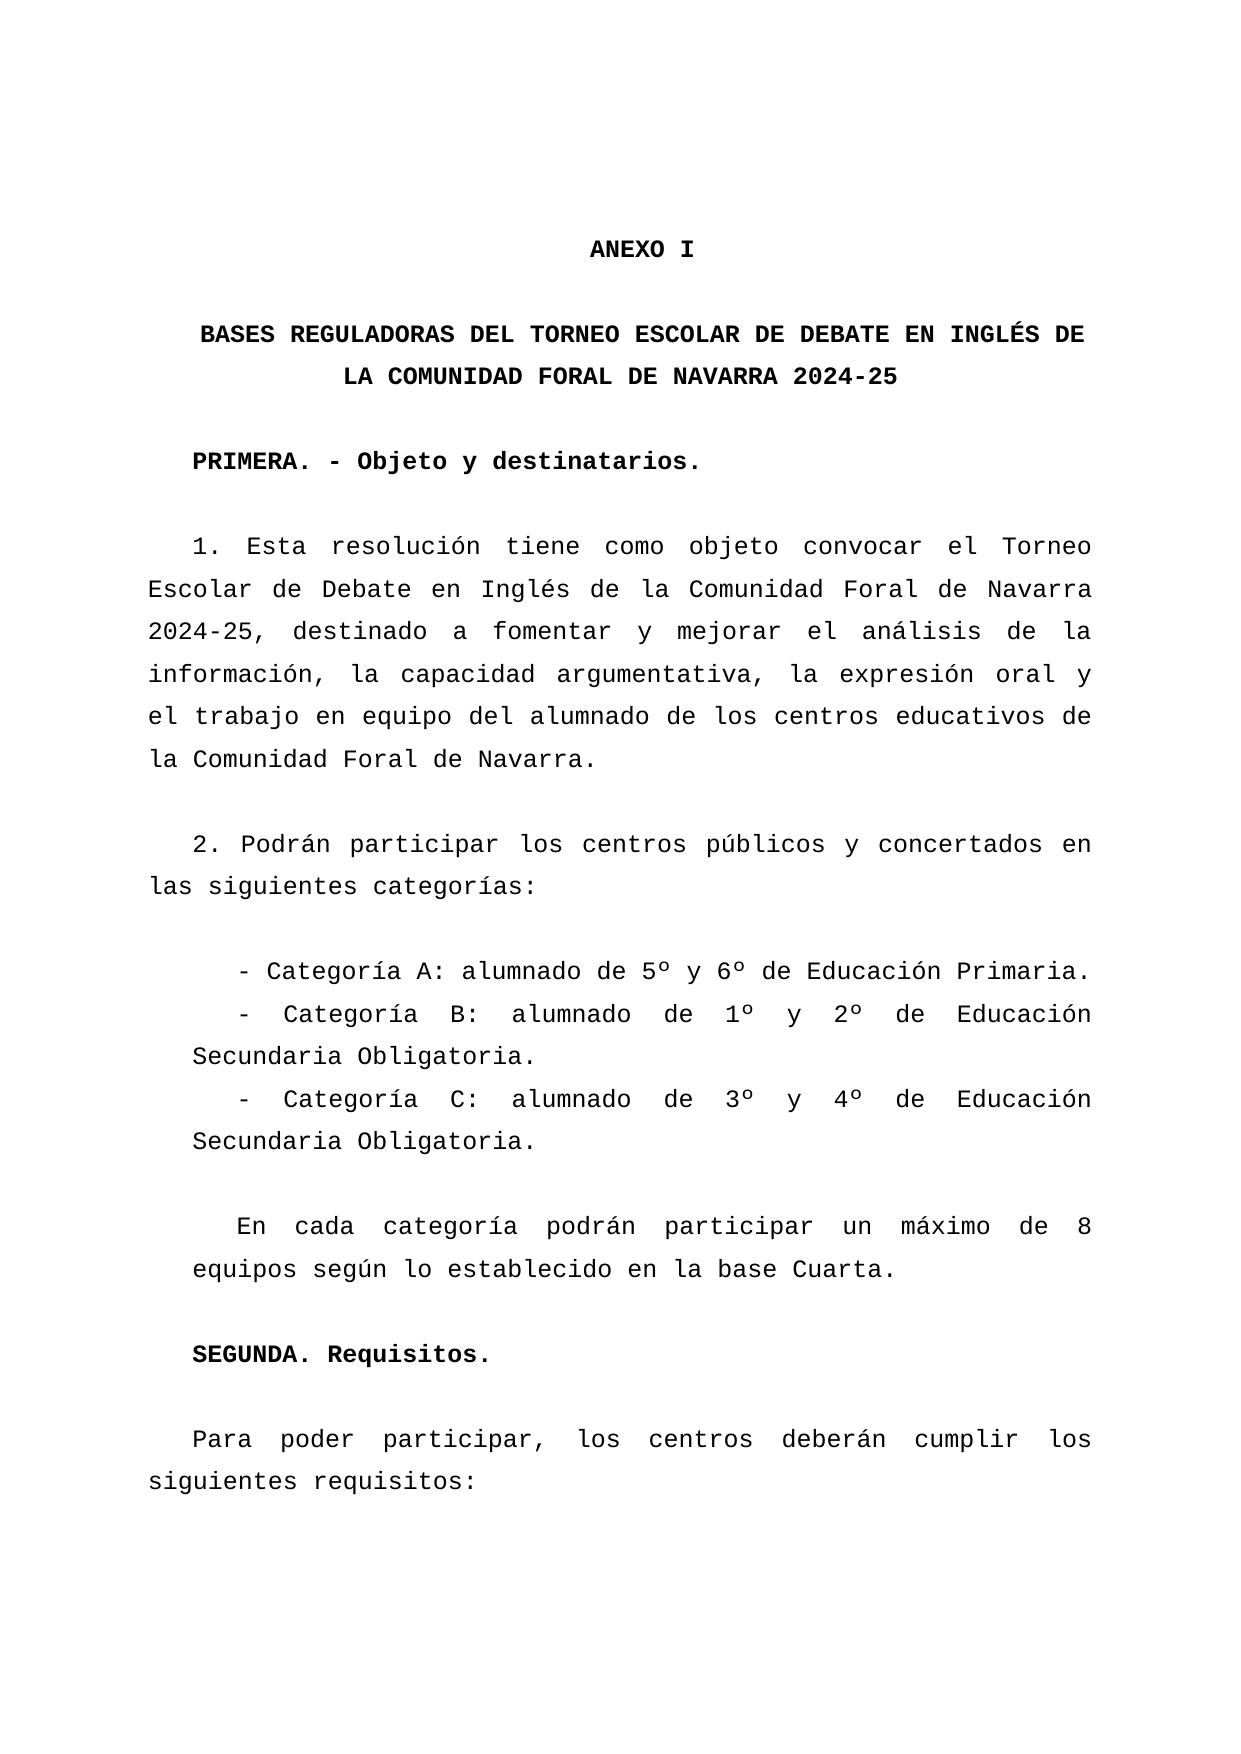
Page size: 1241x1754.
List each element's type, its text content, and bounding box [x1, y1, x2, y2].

text 2. Podrán participar los centros públicos y concertados en las siguientes categorías: [148, 831, 1092, 902]
list - Categoría A: alumnado de 5º y 6º de Educación Primaria. [192, 959, 1092, 987]
list En cada categoría podrán participar un máximo de 8 equipos según lo establecido en la base Cuarta. [192, 1214, 1092, 1284]
list - Categoría C: alumnado de 3º y 4º de Educación Secundaria Obligatoria. [192, 1086, 1092, 1157]
text SEGUNDA. Requisitos. [148, 1341, 1092, 1369]
text 1. Esta resolución tiene como objeto convocar el Torneo Escolar de Debate en Inglés de la Comunidad Foral de Navarra 2024-25, destinado a fomentar y mejorar el análisis de la información, la capacidad argumentativa, la expresión oral y el trabajo en equipo del alumnado de los centros educativos de la Comunidad Foral de Navarra. [148, 534, 1092, 774]
text ANEXO I [148, 236, 1092, 264]
text Para poder participar, los centros deberán cumplir los siguientes requisitos: [148, 1426, 1092, 1497]
list - Categoría B: alumnado de 1º y 2º de Educación Secundaria Obligatoria. [192, 1001, 1092, 1072]
text PRIMERA. - Objeto y destinatarios. [148, 449, 1092, 477]
text BASES REGULADORAS DEL TORNEO ESCOLAR DE DEBATE EN INGLÉS DE LA COMUNIDAD FORAL DE NAVARRA 2024-25 [148, 321, 1092, 392]
